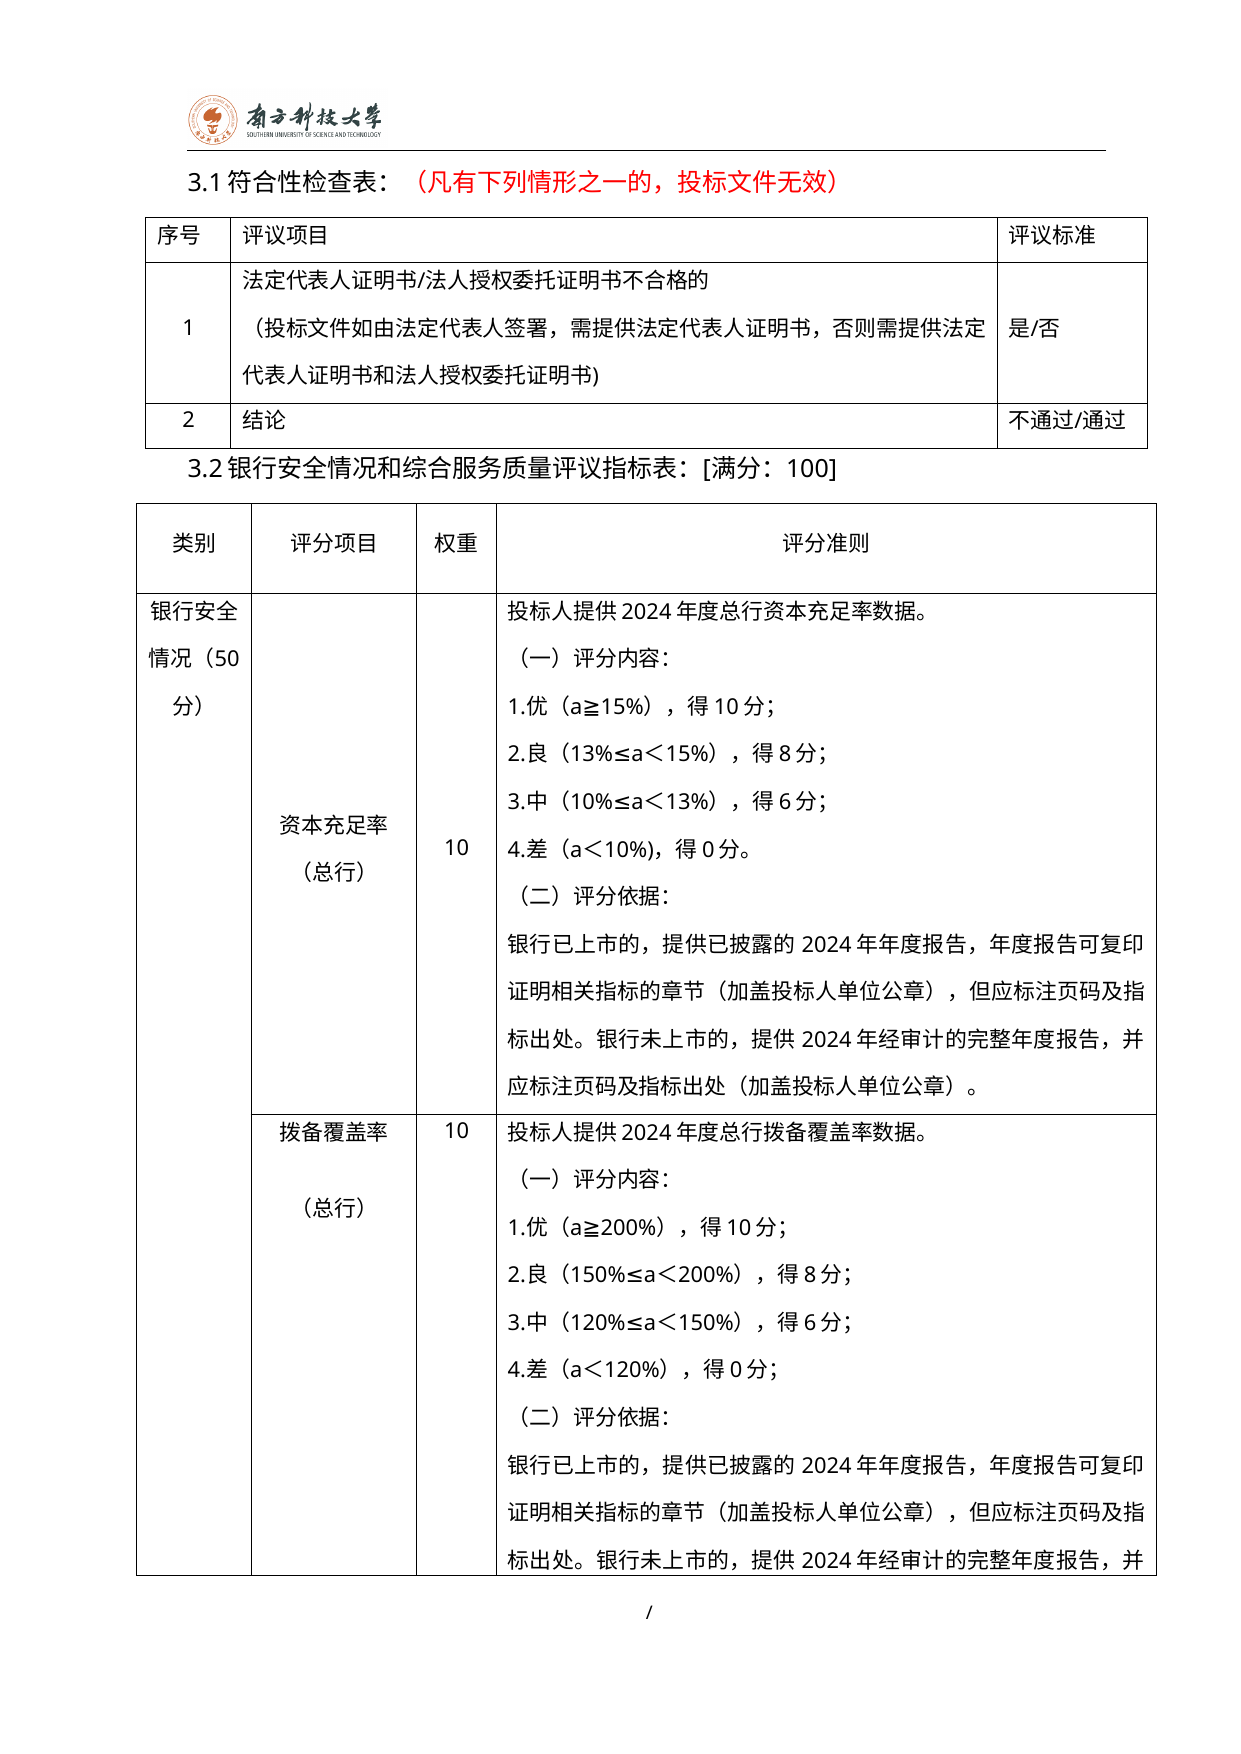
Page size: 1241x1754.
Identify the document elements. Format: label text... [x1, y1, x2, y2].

table_header 评分项目 [252, 504, 416, 593]
table_cell 银行安全情况（50分） [137, 594, 251, 1574]
table_cell 是/否 [998, 263, 1147, 402]
text 3.2银行安全情况和综合服务质量评议指标表：[满分：100] [187, 449, 1106, 485]
text 3.1符合性检查表：（凡有下列情形之一的，投标文件无效） [187, 162, 1106, 199]
table_cell 投标人提供2024年度总行资本充足率数据。 （一）评分内容： 1.优（a≧15%），得10分； 2.良（13%≤a＜15%），得8分； 3.中（10%≤a＜13%），得6分； 4.差（a＜10%)，得0分。 （二）评分依据： 银行已上市的，提供已披露的2024年年度报告，年度报告可复印证明相关指标的章节（加盖投标人单位公章），但应标注页码及指标出处。银行未上市的，提供2024年经审计的完整年度报告，并应标注页码及指标出处（加盖投标人单位公章）。 [497, 594, 1156, 1113]
table_header 评议标准 [998, 218, 1147, 262]
table_header 序号 [146, 218, 230, 262]
table_header 类别 [137, 504, 251, 593]
table_cell 资本充足率 （总行） [252, 594, 416, 1113]
table_cell 拨备覆盖率 （总行） [252, 1115, 416, 1574]
table_cell 结论 [231, 404, 997, 448]
table_header 评分准则 [497, 504, 1156, 593]
picture [187, 88, 389, 148]
table_cell 2 [146, 404, 230, 448]
table_cell 法定代表人证明书/法人授权委托证明书不合格的 （投标文件如由法定代表人签署，需提供法定代表人证明书，否则需提供法定代表人证明书和法人授权委托证明书) [231, 263, 997, 402]
table_header 评议项目 [231, 218, 997, 262]
table_cell 1 [146, 263, 230, 402]
table_cell 不通过/通过 [998, 404, 1147, 448]
table_cell 10 [417, 594, 496, 1113]
table_header 权重 [417, 504, 496, 593]
table_cell 10 [417, 1115, 496, 1574]
